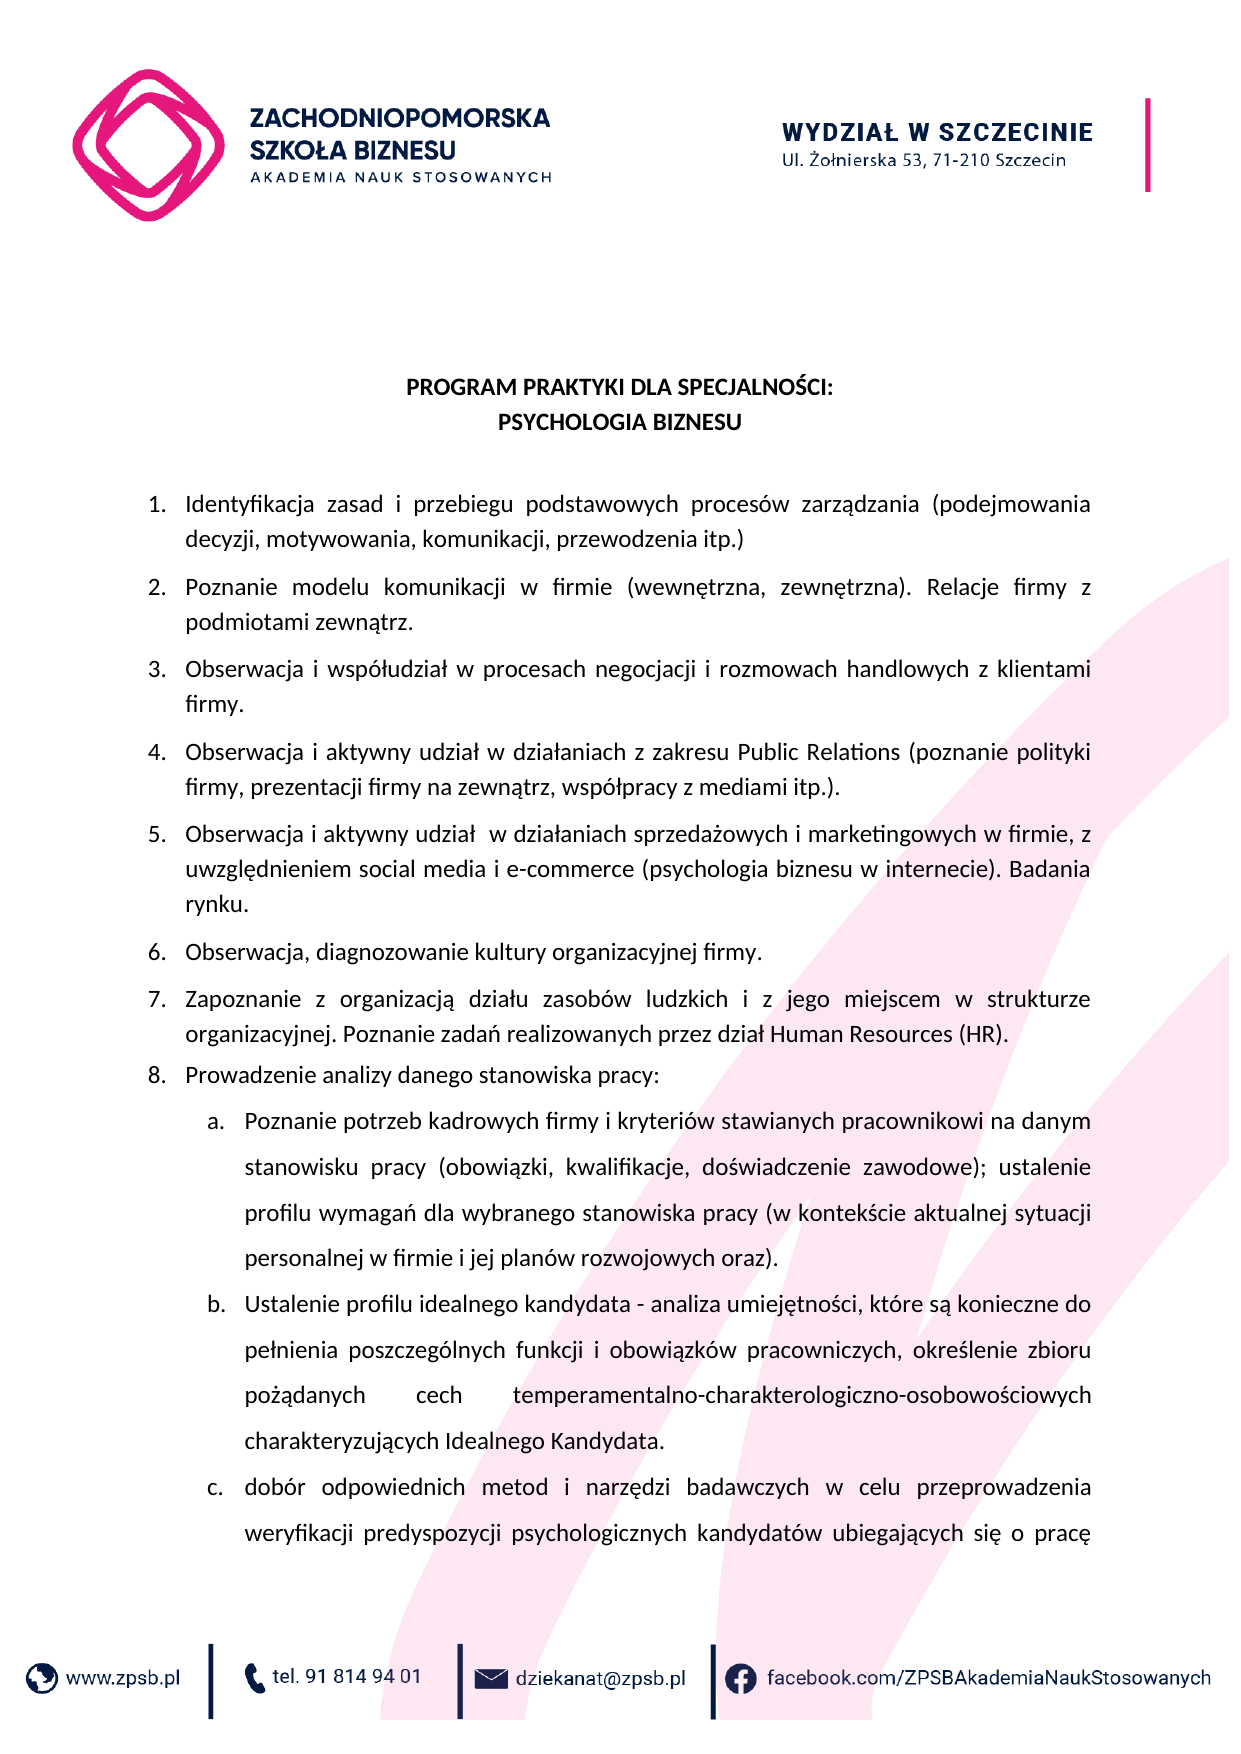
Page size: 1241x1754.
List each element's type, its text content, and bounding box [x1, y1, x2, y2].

list Poznanie modelu komunikacji w firmie (wewnętrzna, zewnętrzna). Relacje firmy z podmiotami zewnątrz. [148, 571, 1092, 636]
list Ustalenie profilu idealnego kandydata - analiza umiejętności, które są konieczne do pełnienia poszczególnych funkcji i obowiązków pracowniczych, określenie zbioru pożądanych cech temperamentalno-charakterologiczno-osobowościowych charakteryzujących Idealnego Kandydata. [207, 1288, 1092, 1456]
text PROGRAM PRAKTYKI DLA SPECJALNOŚCI: [148, 371, 1092, 401]
list Obserwacja, diagnozowanie kultury organizacyjnej firmy. [148, 936, 1092, 966]
picture [0, 21, 1230, 1720]
list Obserwacja i współudział w procesach negocjacji i rozmowach handlowych z klientami firmy. [148, 653, 1092, 719]
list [207, 1471, 1092, 1547]
list Poznanie potrzeb kadrowych firmy i kryteriów stawianych pracownikowi na danym stanowisku pracy (obowiązki, kwalifikacje, doświadczenie zawodowe); ustalenie profilu wymagań dla wybranego stanowiska pracy (w kontekście aktualnej sytuacji personalnej w firmie i jej planów rozwojowych oraz). [207, 1105, 1092, 1273]
list Identyfikacja zasad i przebiegu podstawowych procesów zarządzania (podejmowania decyzji, motywowania, komunikacji, przewodzenia itp.) [148, 488, 1092, 554]
list Obserwacja i aktywny udział w działaniach z zakresu Public Relations (poznanie polityki firmy, prezentacji firmy na zewnątrz, współpracy z mediami itp.). [148, 736, 1092, 801]
list Zapoznanie z organizacją działu zasobów ludzkich i z jego miejscem w strukturze organizacyjnej. Poznanie zadań realizowanych przez dział Human Resources (HR). [148, 983, 1092, 1049]
list Prowadzenie analizy danego stanowiska pracy: [148, 1059, 1092, 1090]
list Obserwacja i aktywny udział w działaniach sprzedażowych i marketingowych w firmie, z uwzględnieniem social media i e-commerce (psychologia biznesu w internecie). Badania rynku. [148, 818, 1092, 919]
text PSYCHOLOGIA BIZNESU [148, 406, 1092, 436]
